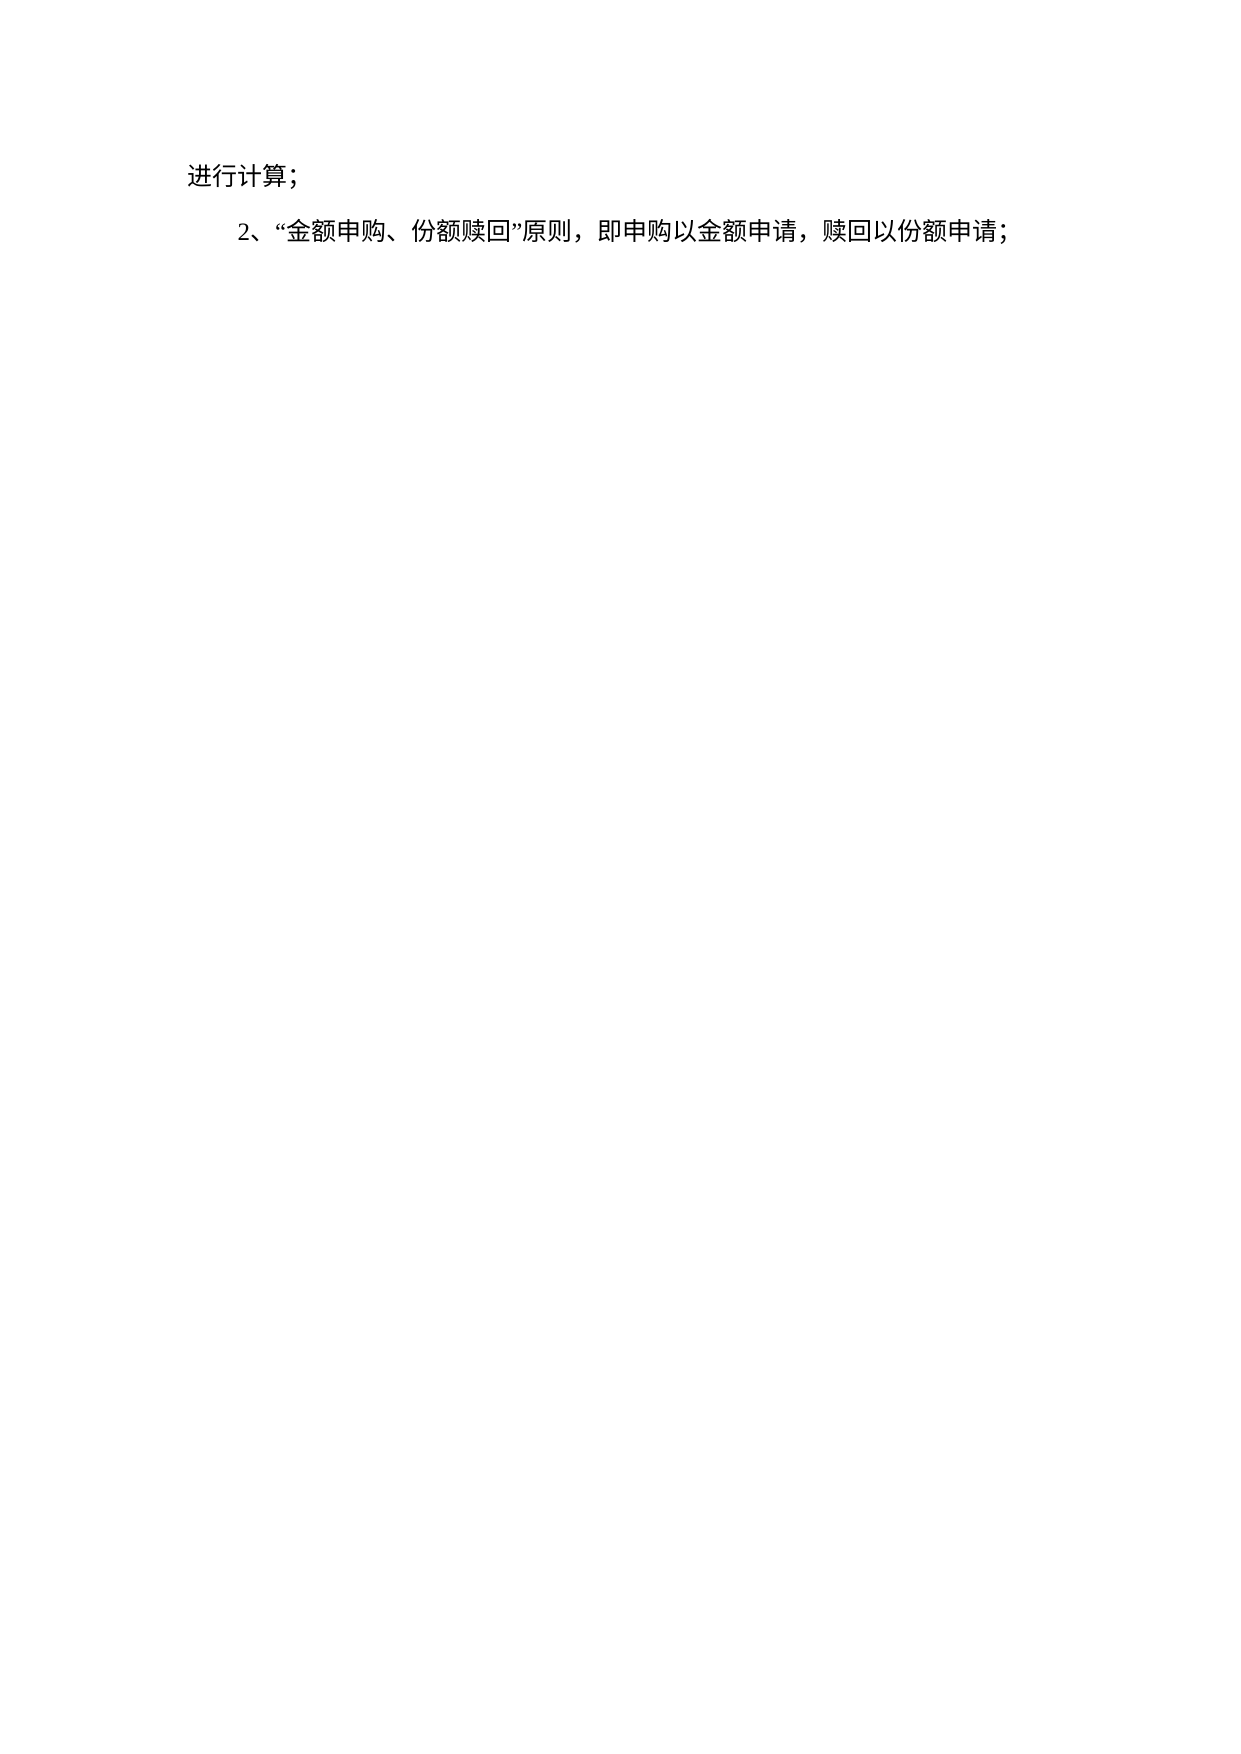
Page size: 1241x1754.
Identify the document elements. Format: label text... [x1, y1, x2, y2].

text 2、“金额申购、份额赎回”原则，即申购以金额申请，赎回以份额申请； [237, 211, 1078, 247]
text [187, 156, 1053, 192]
